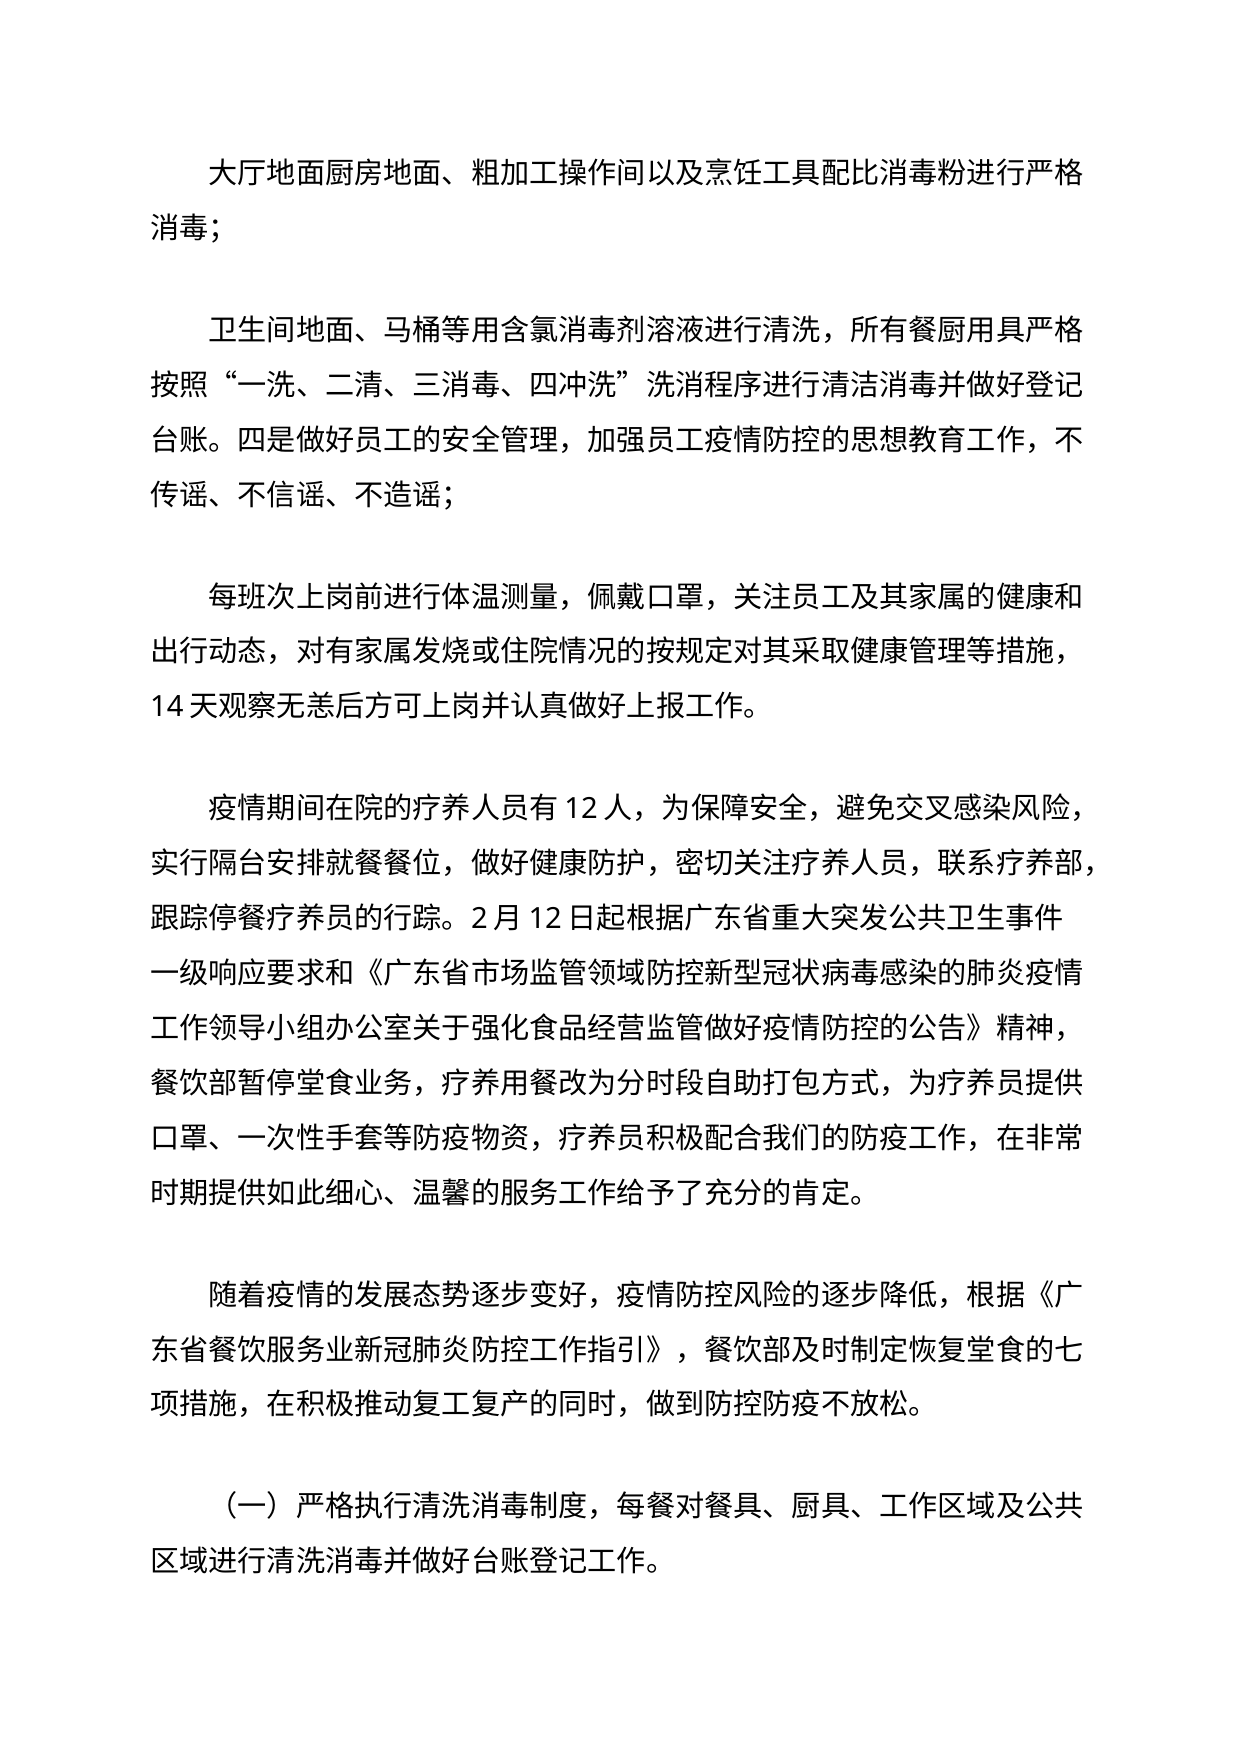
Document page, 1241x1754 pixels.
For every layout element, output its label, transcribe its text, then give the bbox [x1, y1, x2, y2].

text 卫生间地面、马桶等用含氯消毒剂溶液进行清洗，所有餐厨用具严格按照“一洗、二清、三消毒、四冲洗”洗消程序进行清洁消毒并做好登记台账。四是做好员工的安全管理，加强员工疫情防控的思想教育工作，不传谣、不信谣、不造谣； [150, 307, 1090, 514]
text 大厅地面厨房地面、粗加工操作间以及烹饪工具配比消毒粉进行严格消毒； [150, 150, 1090, 247]
text 随着疫情的发展态势逐步变好，疫情防控风险的逐步降低，根据《广东省餐饮服务业新冠肺炎防控工作指引》，餐饮部及时制定恢复堂食的七项措施，在积极推动复工复产的同时，做到防控防疫不放松。 [150, 1271, 1090, 1423]
text 疫情期间在院的疗养人员有12人，为保障安全，避免交叉感染风险，实行隔台安排就餐餐位，做好健康防护，密切关注疗养人员，联系疗养部，跟踪停餐疗养员的行踪。2月12日起根据广东省重大突发公共卫生事件一级响应要求和《广东省市场监管领域防控新型冠状病毒感染的肺炎疫情工作领导小组办公室关于强化食品经营监管做好疫情防控的公告》精神，餐饮部暂停堂食业务，疗养用餐改为分时段自助打包方式，为疗养员提供口罩、一次性手套等防疫物资，疗养员积极配合我们的防疫工作，在非常时期提供如此细心、温馨的服务工作给予了充分的肯定。 [150, 785, 1090, 1212]
text 每班次上岗前进行体温测量，佩戴口罩，关注员工及其家属的健康和出行动态，对有家属发烧或住院情况的按规定对其采取健康管理等措施，14天观察无恙后方可上岗并认真做好上报工作。 [150, 573, 1090, 725]
text （一）严格执行清洗消毒制度，每餐对餐具、厨具、工作区域及公共区域进行清洗消毒并做好台账登记工作。 [150, 1483, 1090, 1580]
